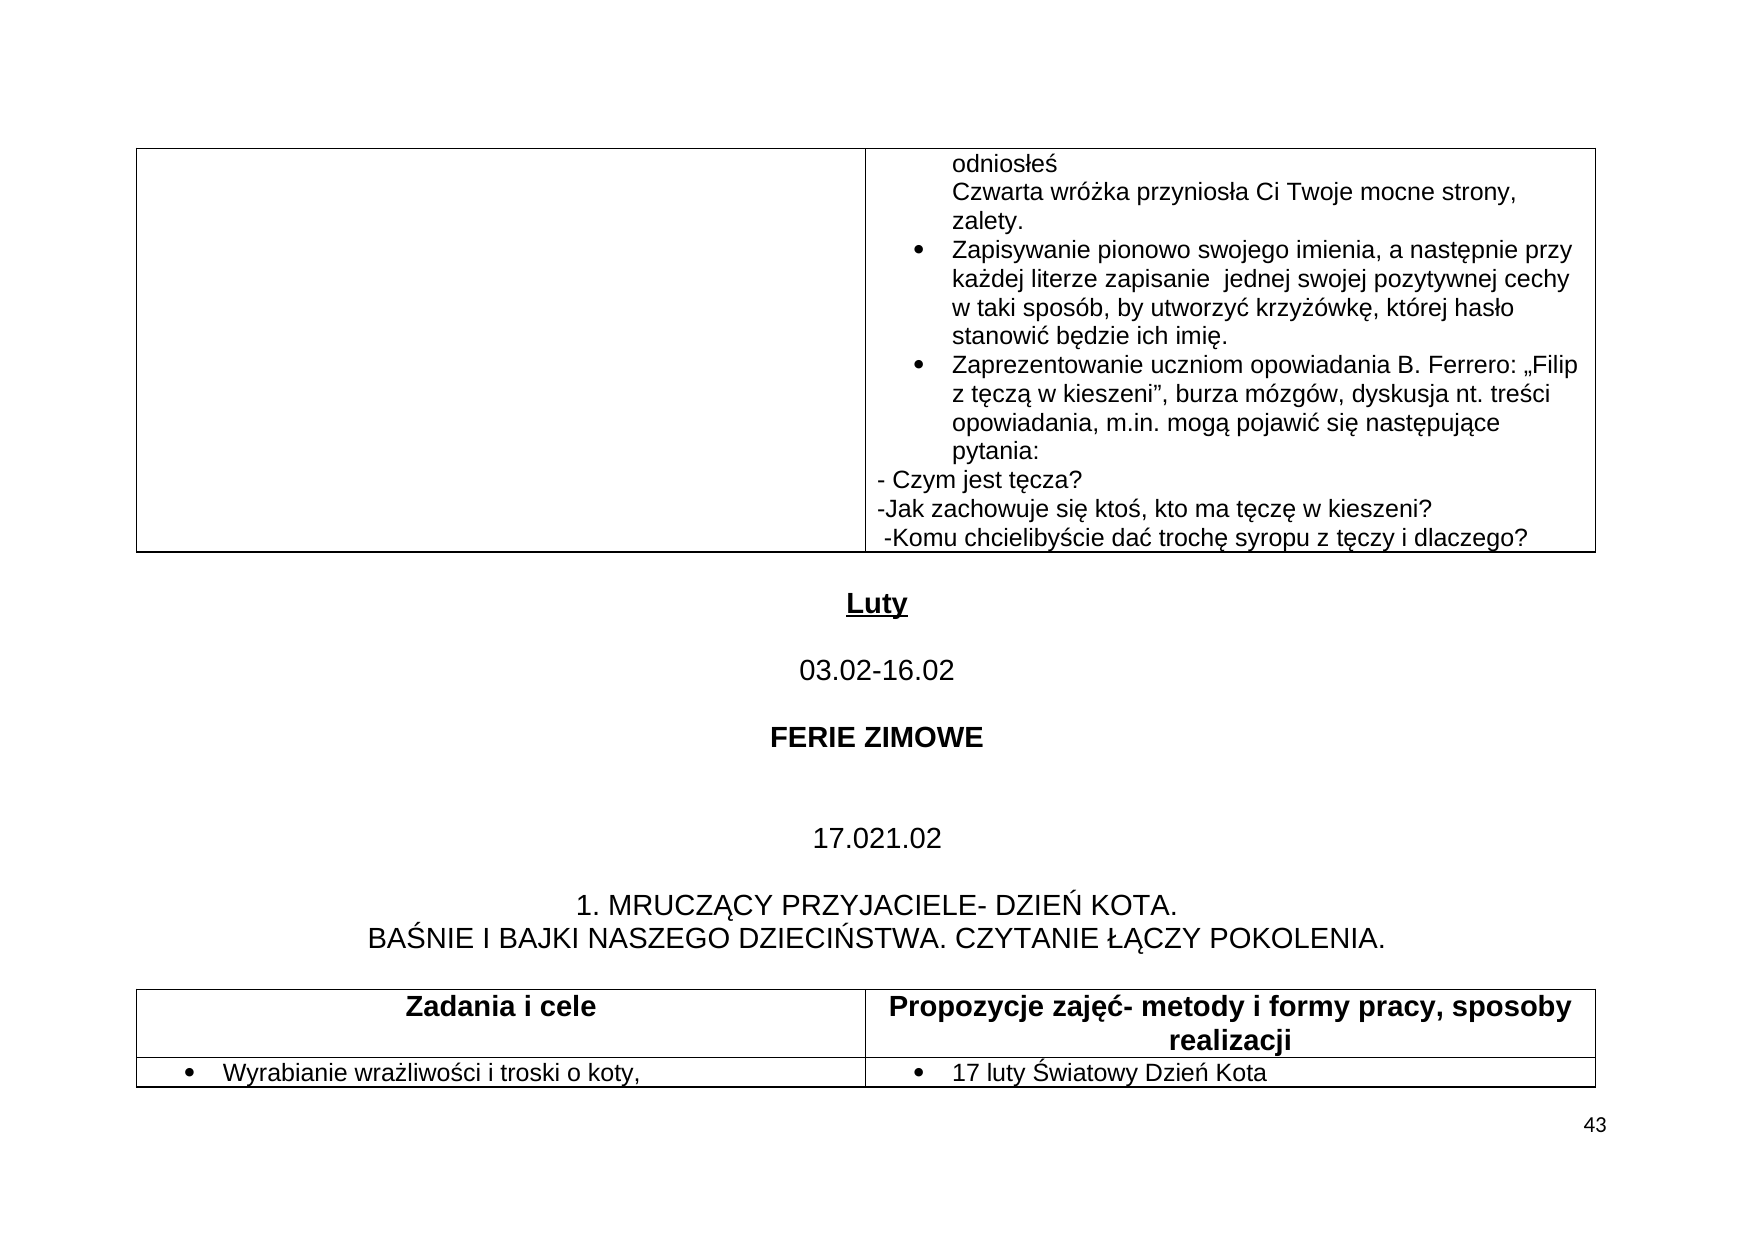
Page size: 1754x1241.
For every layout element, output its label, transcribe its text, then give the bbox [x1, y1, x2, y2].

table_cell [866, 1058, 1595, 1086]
text 1. MRUCZĄCY PRZYJACIELE- DZIEŃ KOTA. [148, 888, 1606, 921]
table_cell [137, 149, 865, 551]
text 17.021.02 [148, 821, 1606, 854]
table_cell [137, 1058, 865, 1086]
text 03.02-16.02 [148, 653, 1606, 687]
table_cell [866, 149, 1595, 551]
text FERIE ZIMOWE [148, 720, 1606, 754]
table_header Zadania i cele [137, 990, 865, 1057]
table_header Propozycje zajęć- metody i formy pracy, sposoby realizacji [866, 990, 1595, 1057]
text Luty [148, 586, 1606, 619]
text BAŚNIE I BAJKI NASZEGO DZIECIŃSTWA. CZYTANIE ŁĄCZY POKOLENIA. [148, 921, 1606, 955]
